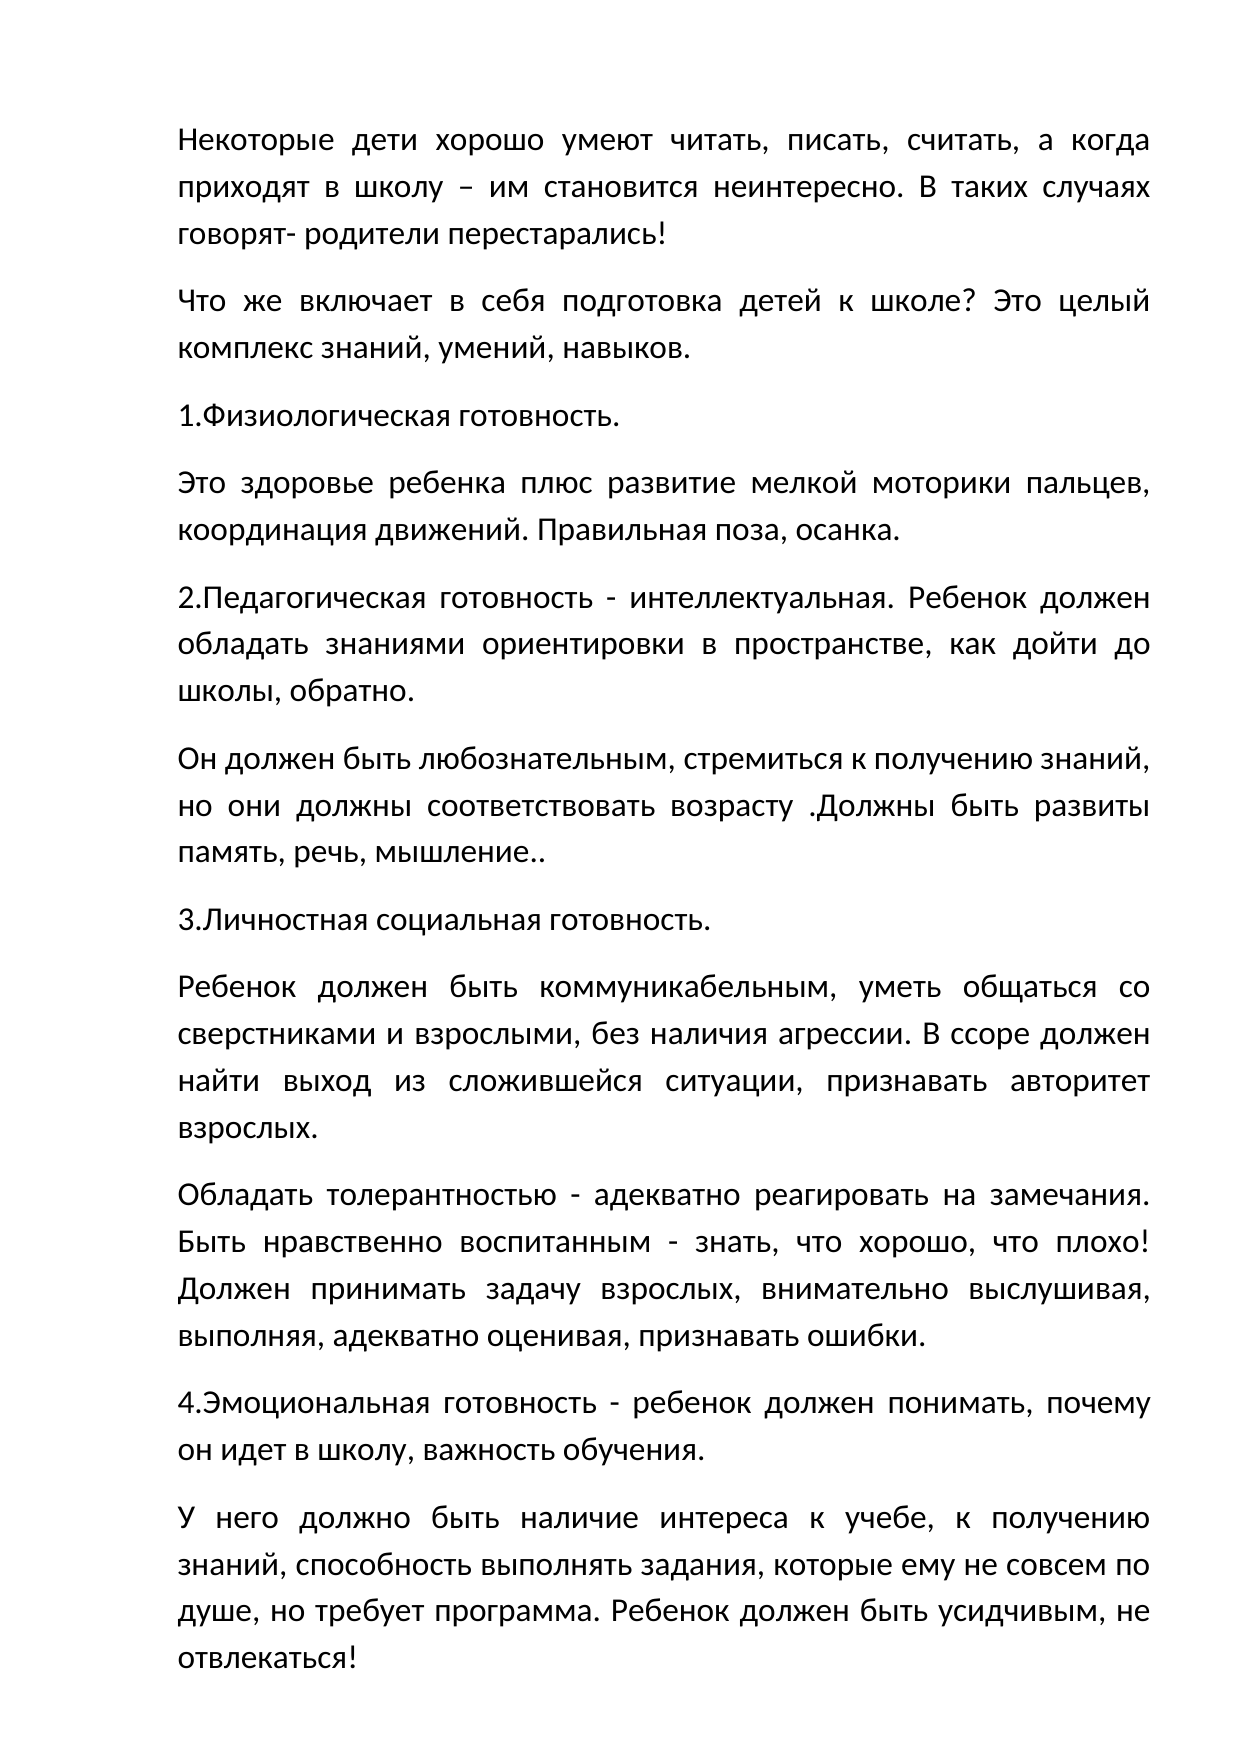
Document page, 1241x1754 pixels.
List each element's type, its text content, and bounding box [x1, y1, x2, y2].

text 3.Личностная социальная готовность. [177, 898, 1152, 939]
text Он должен быть любознательным, стремиться к получению знаний, но они должны соответствовать возрасту .Должны быть развиты память, речь, мышление.. [177, 737, 1152, 871]
text Обладать толерантностью - адекватно реагировать на замечания. Быть нравственно воспитанным - знать, что хорошо, что плохо! Должен принимать задачу взрослых, внимательно выслушивая, выполняя, адекватно оценивая, признавать ошибки. [177, 1173, 1152, 1354]
text У него должно быть наличие интереса к учебе, к получению знаний, способность выполнять задания, которые ему не совсем по душе, но требует программа. Ребенок должен быть усидчивым, не отвлекаться! [177, 1496, 1152, 1677]
text 1.Физиологическая готовность. [177, 394, 1152, 434]
text Некоторые дети хорошо умеют читать, писать, считать, а когда приходят в школу – им становится неинтересно. В таких случаях говорят- родители перестарались! [177, 118, 1152, 252]
text Что же включает в себя подготовка детей к школе? Это целый комплекс знаний, умений, навыков. [177, 279, 1152, 367]
text Ребенок должен быть коммуникабельным, уметь общаться со сверстниками и взрослыми, без наличия агрессии. В ссоре должен найти выход из сложившейся ситуации, признавать авторитет взрослых. [177, 966, 1152, 1147]
text 2.Педагогическая готовность - интеллектуальная. Ребенок должен обладать знаниями ориентировки в пространстве, как дойти до школы, обратно. [177, 576, 1152, 710]
text Это здоровье ребенка плюс развитие мелкой моторики пальцев, координация движений. Правильная поза, осанка. [177, 461, 1152, 549]
text 4.Эмоциональная готовность - ребенок должен понимать, почему он идет в школу, важность обучения. [177, 1381, 1152, 1469]
